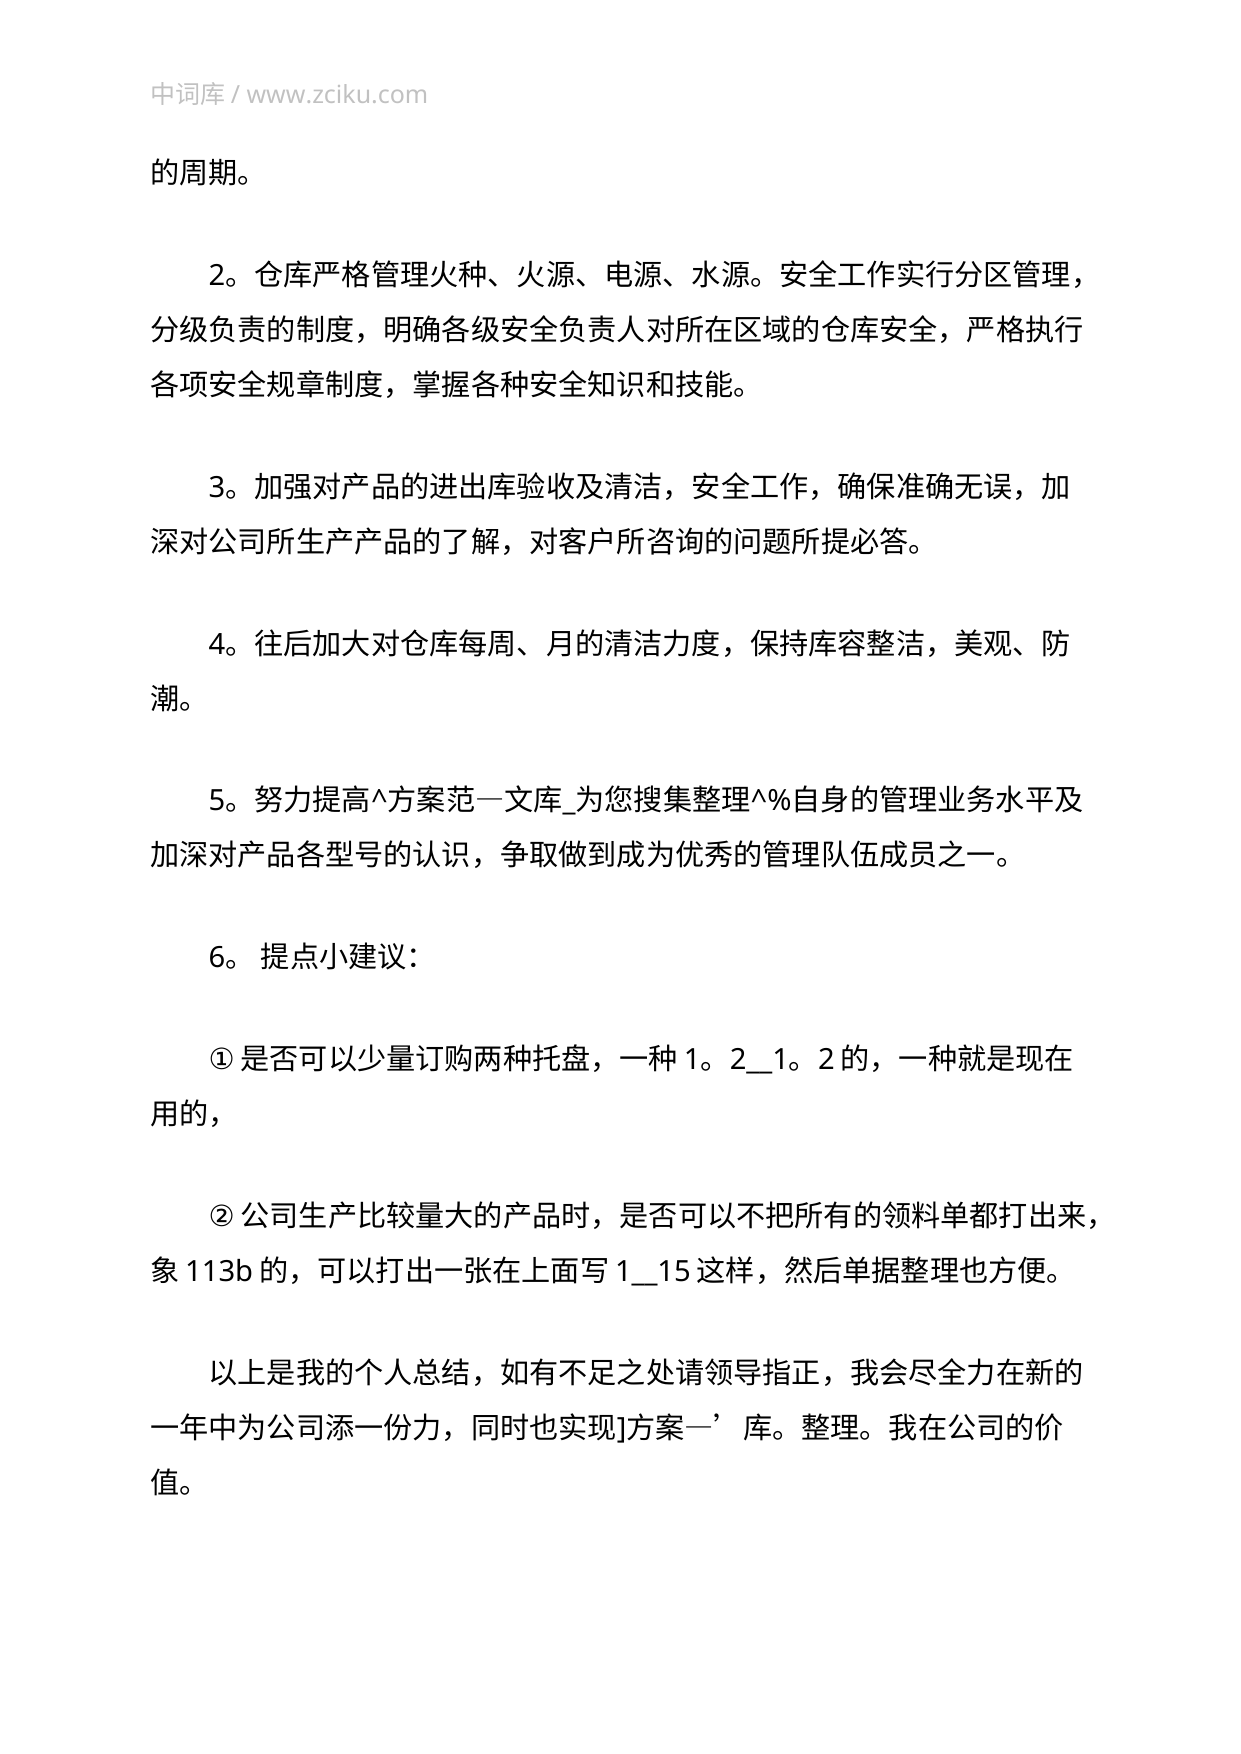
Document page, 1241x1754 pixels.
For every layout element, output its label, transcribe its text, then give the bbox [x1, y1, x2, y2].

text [150, 150, 1090, 192]
text ①是否可以少量订购两种托盘，一种1。2__1。2的，一种就是现在用的， [150, 1036, 1090, 1133]
text 以上是我的个人总结，如有不足之处请领导指正，我会尽全力在新的一年中为公司添一份力，同时也实现]方案—’库。整理。我在公司的价值。 [150, 1349, 1090, 1502]
text 2。仓库严格管理火种、火源、电源、水源。安全工作实行分区管理，分级负责的制度，明确各级安全负责人对所在区域的仓库安全，严格执行各项安全规章制度，掌握各种安全知识和技能。 [150, 252, 1090, 404]
text 4。往后加大对仓库每周、月的清洁力度，保持库容整洁，美观、防潮。 [150, 620, 1090, 717]
text 5。努力提高^方案范—文库_为您搜集整理^%自身的管理业务水平及加深对产品各型号的认识，争取做到成为优秀的管理队伍成员之一。 [150, 777, 1090, 874]
text 3。加强对产品的进出库验收及清洁，安全工作，确保准确无误，加深对公司所生产产品的了解，对客户所咨询的问题所提必答。 [150, 463, 1090, 561]
text 6。 提点小建议： [150, 934, 1090, 976]
text ②公司生产比较量大的产品时，是否可以不把所有的领料单都打出来，象113b的，可以打出一张在上面写1__15这样，然后单据整理也方便。 [150, 1192, 1090, 1290]
